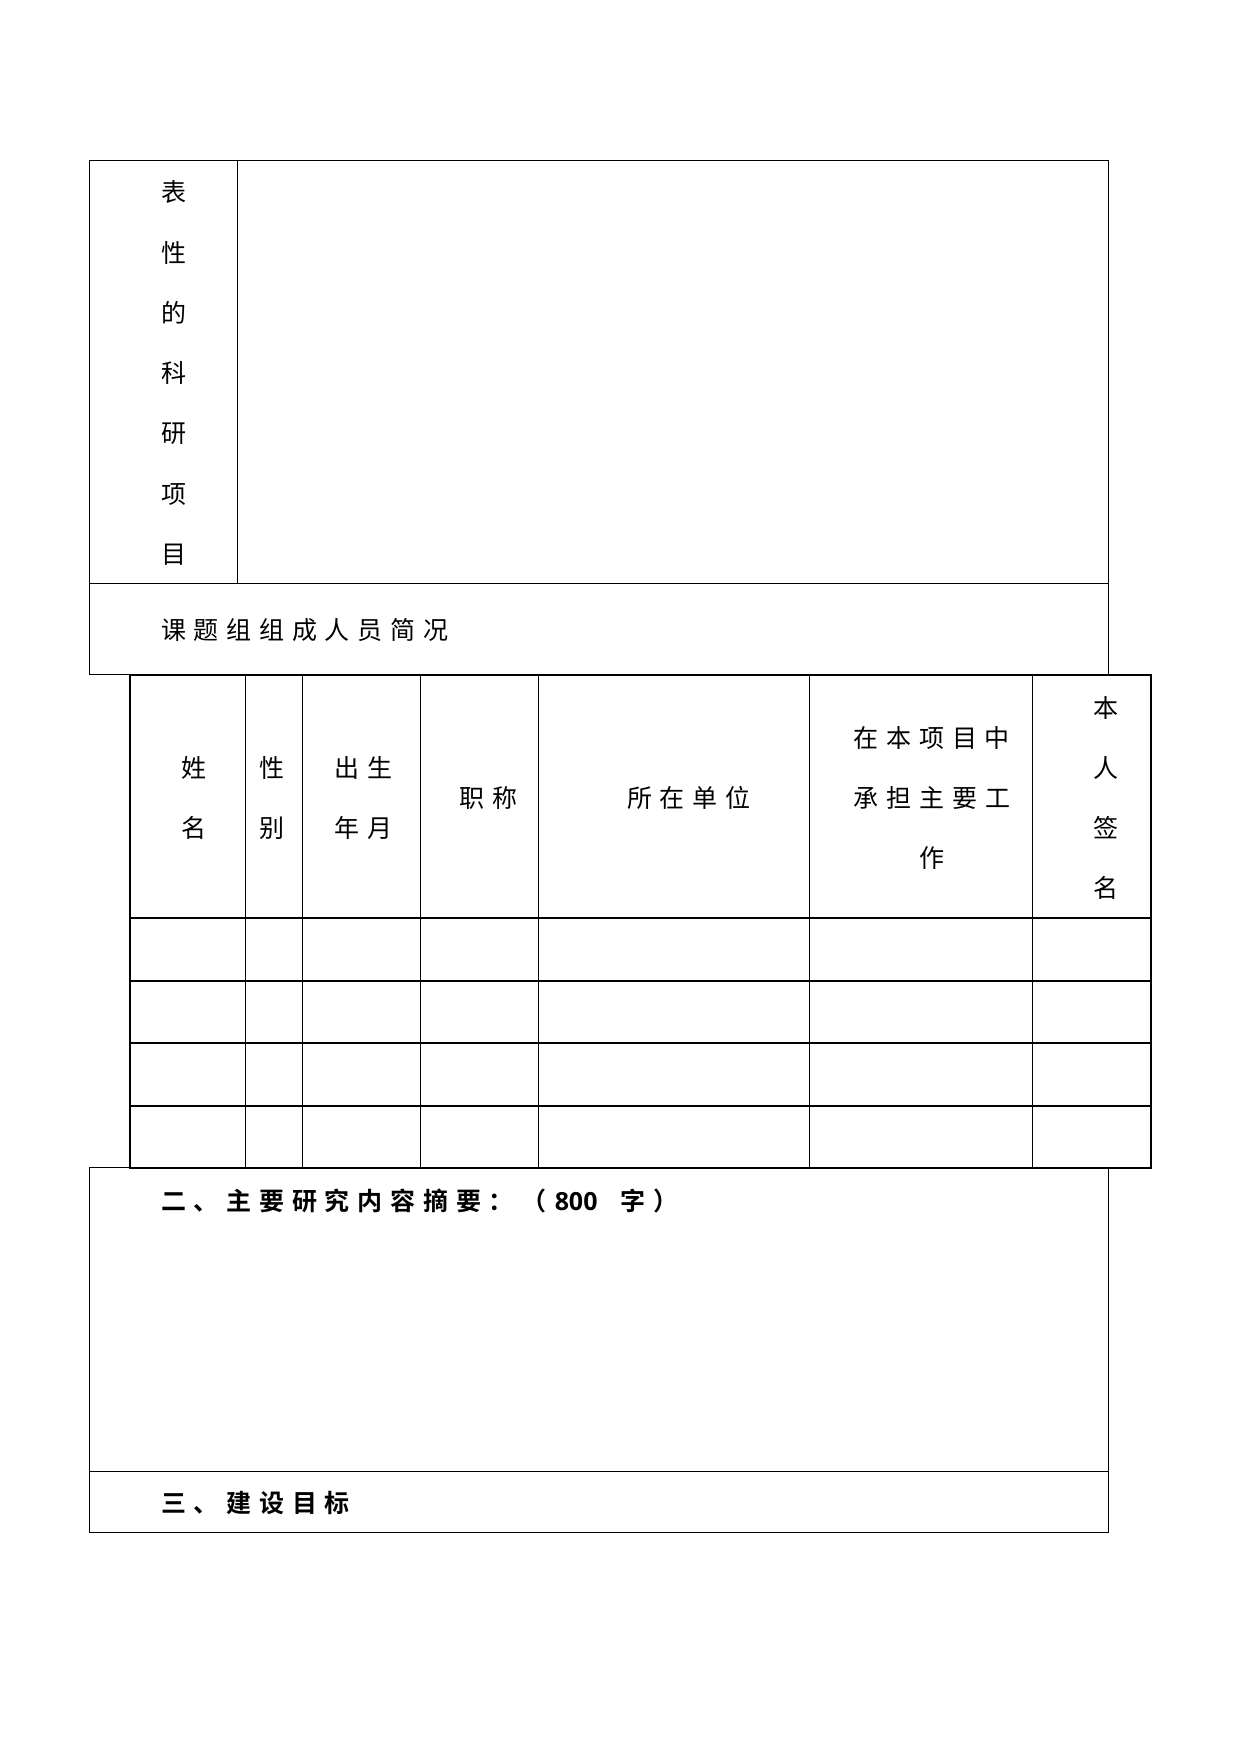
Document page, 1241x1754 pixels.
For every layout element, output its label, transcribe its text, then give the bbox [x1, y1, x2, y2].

table_cell [246, 1044, 302, 1104]
table_cell [421, 1044, 538, 1104]
table_cell [810, 919, 1032, 980]
table_cell 出生年月 [303, 676, 420, 917]
table_cell [1033, 919, 1150, 980]
table_cell [1033, 1044, 1150, 1104]
table_cell [303, 1107, 420, 1167]
table_cell 在本项目中承担主要工作 [810, 676, 1032, 917]
table_cell [810, 982, 1032, 1042]
table_cell 课题组组成人员简况 [90, 584, 1108, 674]
table_cell [303, 919, 420, 980]
table_cell 二、主要研究内容摘要：（800字） [90, 1168, 1108, 1471]
table_cell [421, 919, 538, 980]
table_cell 三、建设目标 [90, 1472, 1108, 1532]
table_cell 本人 签名 [1033, 676, 1150, 917]
table_cell [131, 1044, 245, 1104]
table_cell [131, 982, 245, 1042]
table_cell [1033, 982, 1150, 1042]
table_cell [539, 1107, 809, 1167]
table_cell [238, 161, 1108, 583]
table_cell [131, 1107, 245, 1167]
table_cell 姓 名 [131, 676, 245, 917]
table_cell [246, 919, 302, 980]
table_cell [539, 919, 809, 980]
table_cell [810, 1044, 1032, 1104]
table_cell [539, 1044, 809, 1104]
table_cell [131, 919, 245, 980]
table_cell [303, 982, 420, 1042]
table_cell [421, 1107, 538, 1167]
table_cell [810, 1107, 1032, 1167]
table_cell 承担的具有代表性的科研项目 [90, 161, 237, 583]
table_cell [421, 982, 538, 1042]
table_cell [246, 982, 302, 1042]
table_cell [303, 1044, 420, 1104]
table_cell [246, 1107, 302, 1167]
table_cell 职称 [421, 676, 538, 917]
table_cell 所在单位 [539, 676, 809, 917]
table_cell 性别 [246, 676, 302, 917]
table_cell [1033, 1107, 1150, 1167]
table_cell [539, 982, 809, 1042]
